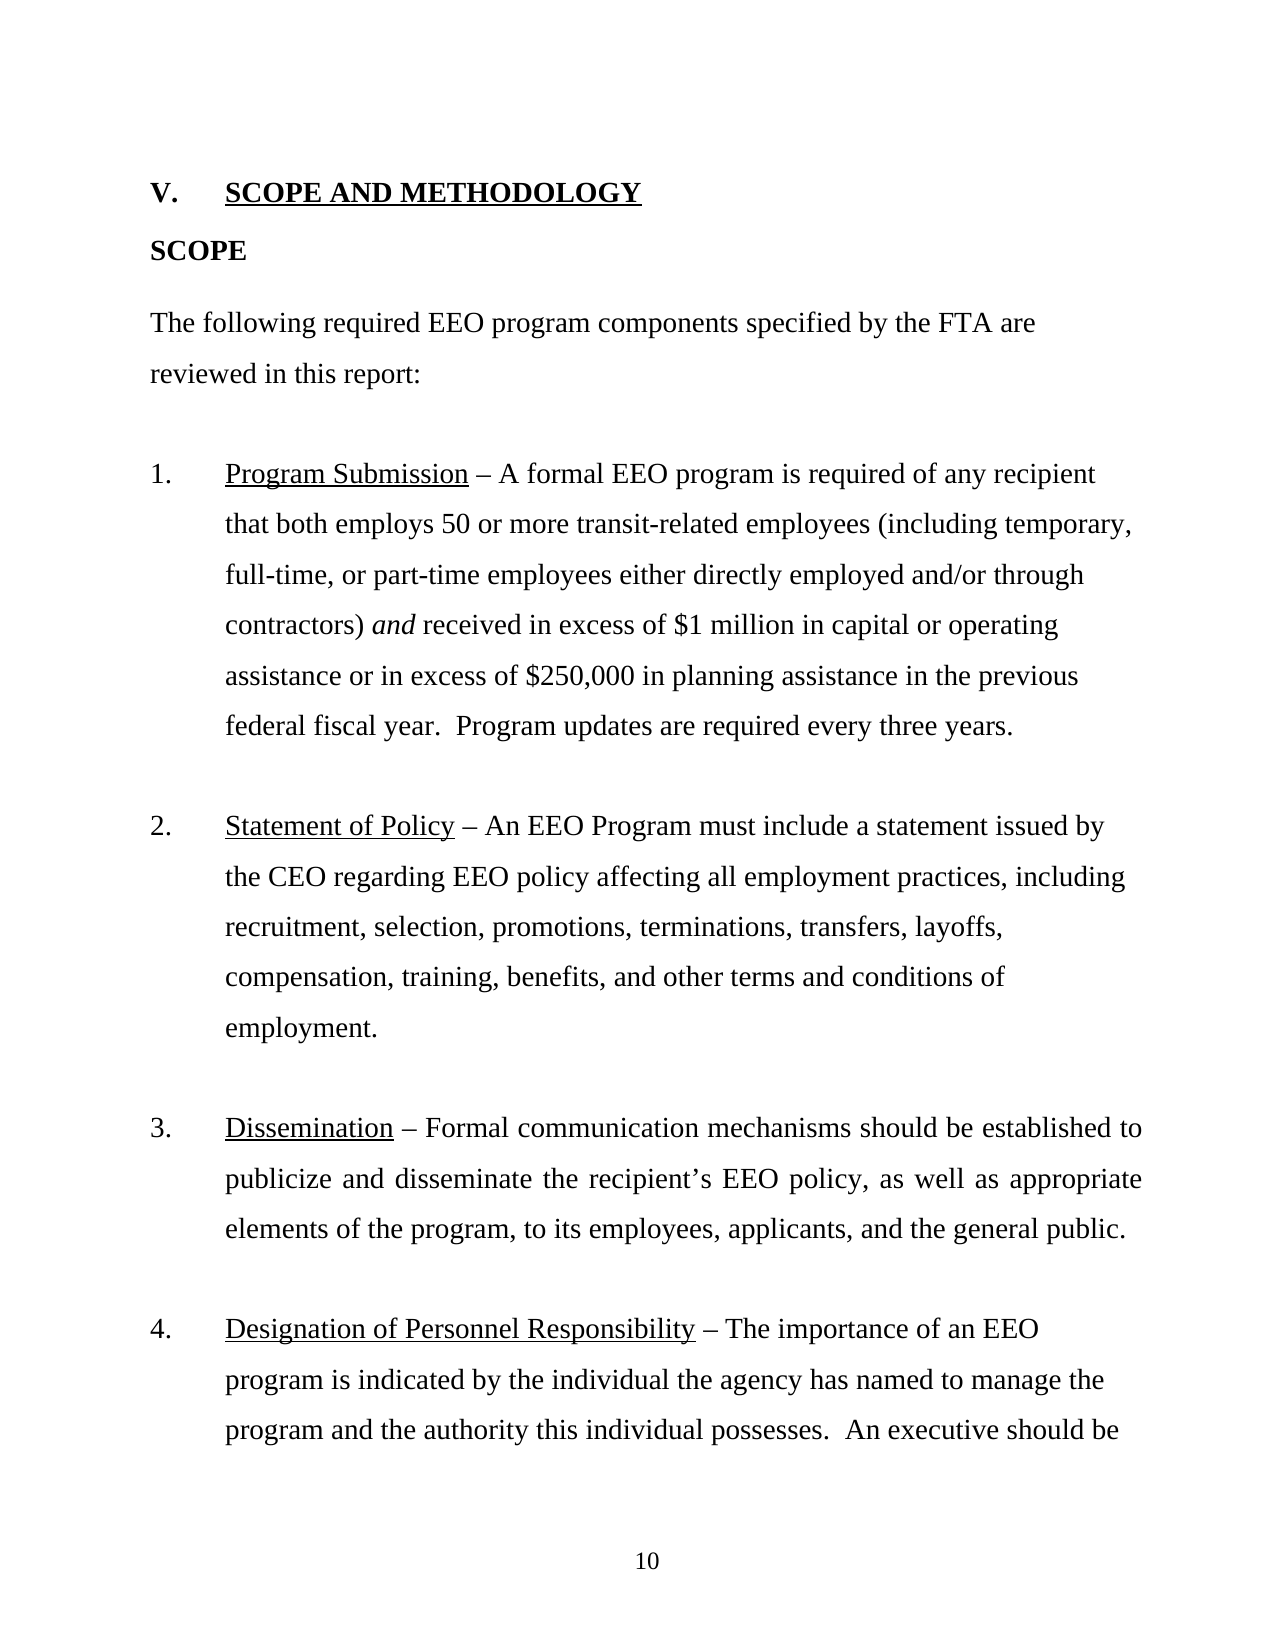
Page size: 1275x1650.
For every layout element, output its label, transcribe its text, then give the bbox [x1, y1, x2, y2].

text 3. Dissemination – Formal communication mechanisms should be established to publicize and disseminate the recipient’s EEO policy, as well as appropriate elements of the program, to its employees, applicants, and the general public. [150, 1110, 1144, 1244]
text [150, 1312, 1144, 1446]
text The following required EEO program components specified by the FTA are reviewed in this report: [150, 305, 1144, 389]
text v. scope and methodology [150, 175, 1144, 208]
text 2. Statement of Policy – An EEO Program must include a statement issued by the CEO regarding EEO policy affecting all employment practices, including recruitment, selection, promotions, terminations, transfers, layoffs, compensation, training, benefits, and other terms and conditions of employment. [150, 808, 1144, 1043]
text SCOPE [150, 233, 1144, 267]
text 1. Program Submission – A formal EEO program is required of any recipient that both employs 50 or more transit-related employees (including temporary, full-time, or part-time employees either directly employed and/or through contractors) and received in excess of $1 million in capital or operating assistance or in excess of $250,000 in planning assistance in the previous federal fiscal year. Program updates are required every three years. [150, 456, 1144, 741]
